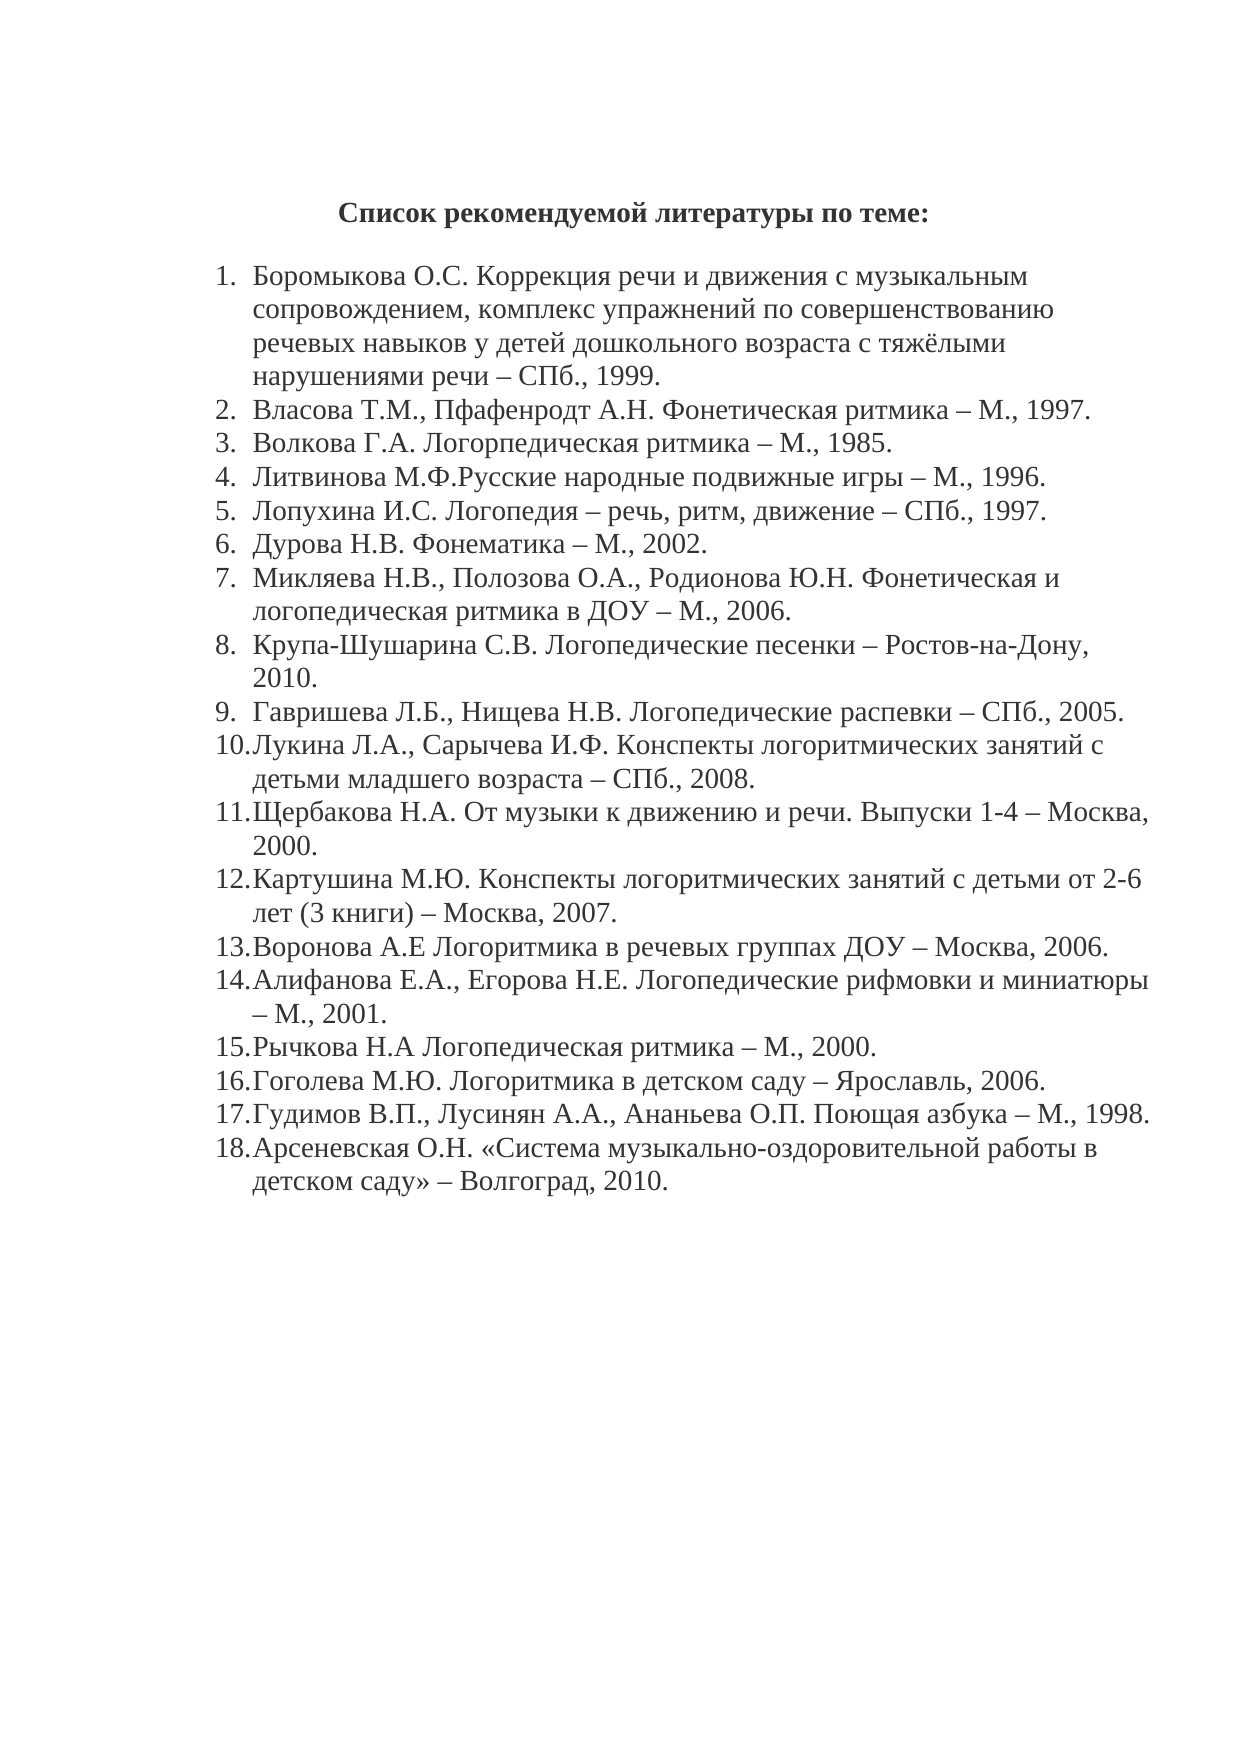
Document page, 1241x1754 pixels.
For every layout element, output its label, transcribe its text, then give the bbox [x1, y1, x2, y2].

list Боромыкова О.С. Коррекция речи и движения с музыкальным сопровождением, комплекс упражнений по совершенствованию речевых навыков у детей дошкольного возраста с тяжёлыми нарушениями речи – СПб., 1999. [215, 258, 1152, 392]
list Дурова Н.В. Фонематика – М., 2002. [215, 526, 1152, 560]
text Список рекомендуемой литературы по теме: [177, 195, 1152, 229]
list Щербакова Н.А. От музыки к движению и речи. Выпуски 1-4 – Москва, 2000. [215, 794, 1152, 862]
list Лопухина И.С. Логопедия – речь, ритм, движение – СПб., 1997. [215, 493, 1152, 526]
list Гоголева М.Ю. Логоритмика в детском саду – Ярославль, 2006. [215, 1063, 1152, 1096]
list Гудимов В.П., Лусинян А.А., Ананьева О.П. Поющая азбука – М., 1998. [215, 1096, 1152, 1130]
list Рычкова Н.А Логопедическая ритмика – М., 2000. [215, 1029, 1152, 1063]
list Власова Т.М., Пфафенродт А.Н. Фонетическая ритмика – М., 1997. [215, 392, 1152, 426]
list Гавришева Л.Б., Нищева Н.В. Логопедические распевки – СПб., 2005. [215, 694, 1152, 727]
list Арсеневская О.Н. «Система музыкально-оздоровительной работы в детском саду» – Волгоград, 2010. [215, 1130, 1152, 1197]
list Воронова А.Е Логоритмика в речевых группах ДОУ – Москва, 2006. [215, 929, 1152, 962]
list Волкова Г.А. Логорпедическая ритмика – М., 1985. [215, 426, 1152, 459]
list Литвинова М.Ф.Русские народные подвижные игры – М., 1996. [215, 459, 1152, 493]
list Крупа-Шушарина С.В. Логопедические песенки – Ростов-на-Дону, 2010. [215, 627, 1152, 694]
list Лукина Л.А., Сарычева И.Ф. Конспекты логоритмических занятий с детьми младшего возраста – СПб., 2008. [215, 727, 1152, 794]
list Алифанова Е.А., Егорова Н.Е. Логопедические рифмовки и миниатюры – М., 2001. [215, 962, 1152, 1029]
list Картушина М.Ю. Конспекты логоритмических занятий с детьми от 2-6 лет (3 книги) – Москва, 2007. [215, 862, 1152, 929]
list Микляева Н.В., Полозова О.А., Родионова Ю.Н. Фонетическая и логопедическая ритмика в ДОУ – М., 2006. [215, 560, 1152, 627]
